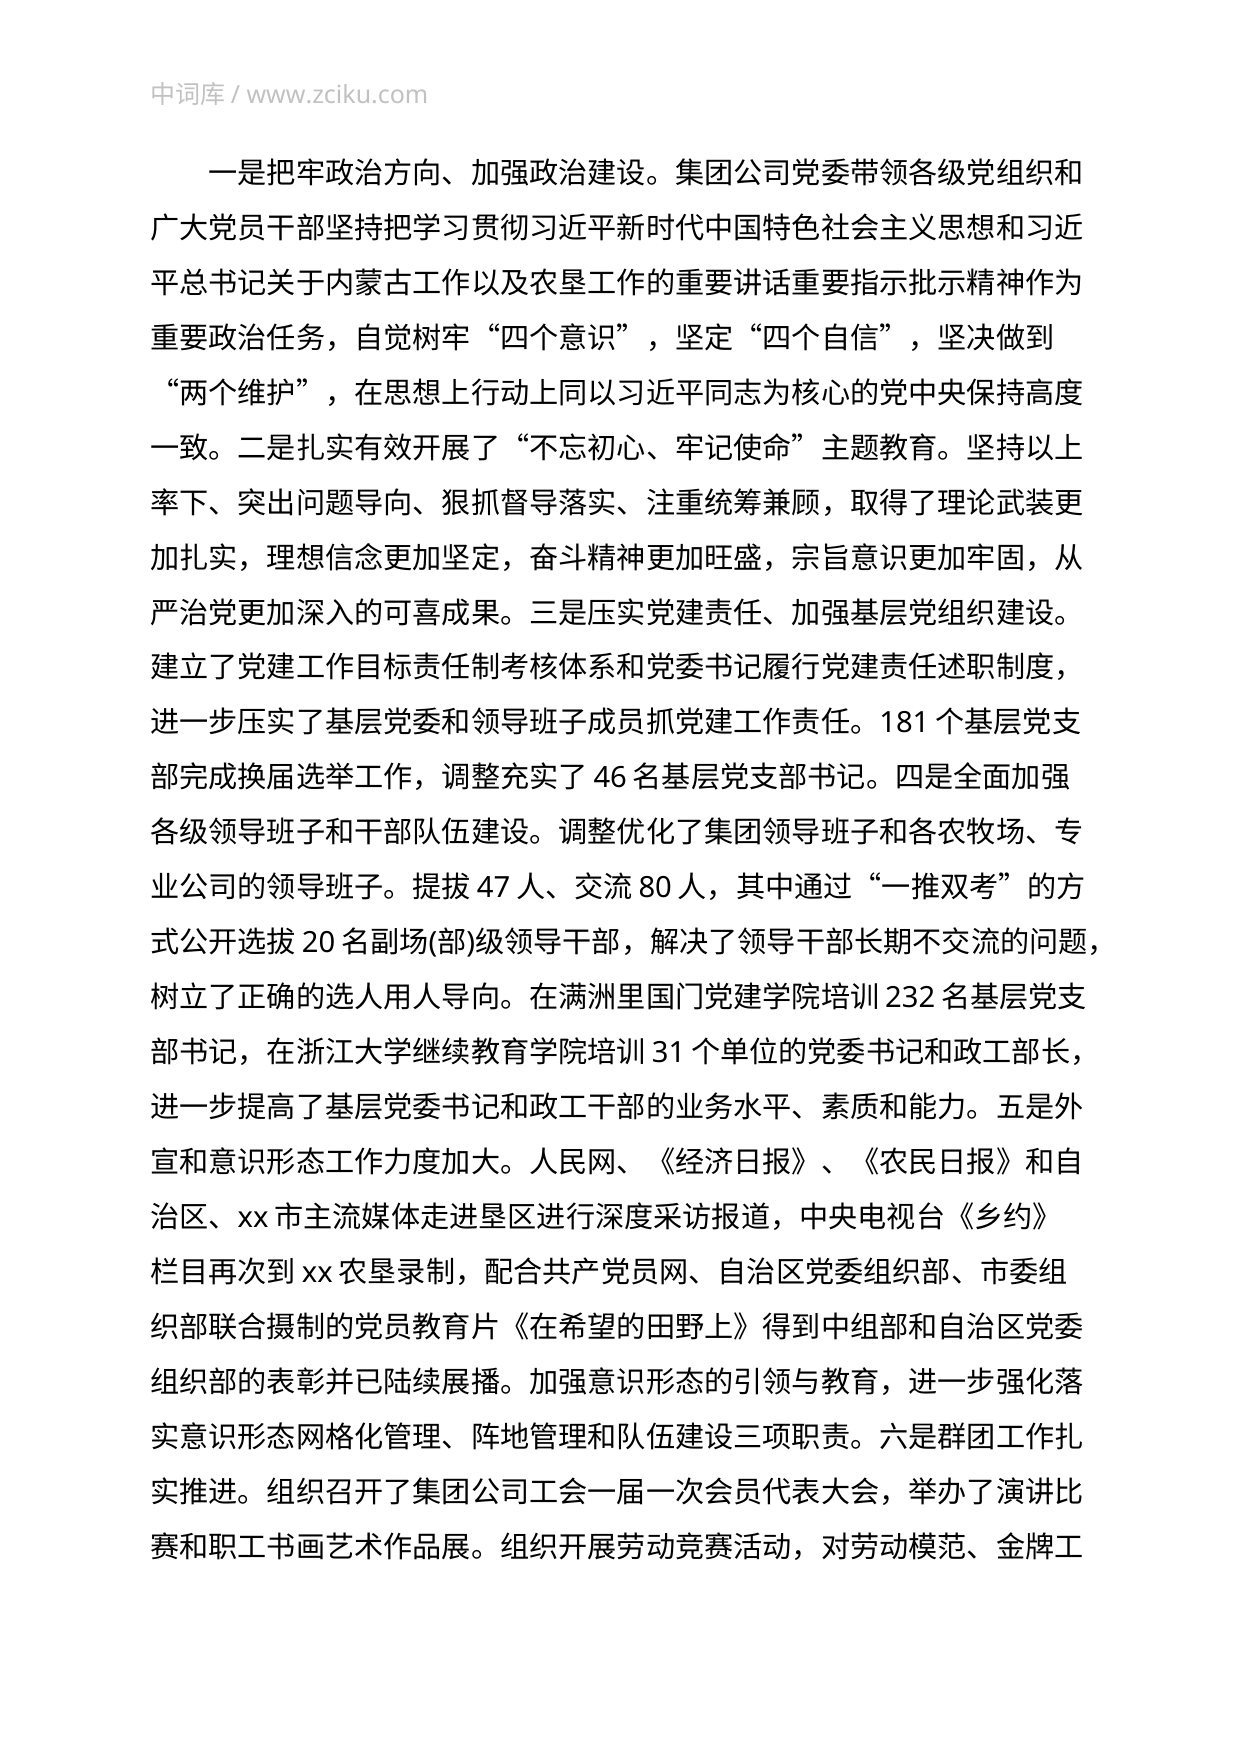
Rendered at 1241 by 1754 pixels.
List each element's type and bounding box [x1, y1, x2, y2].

text [150, 150, 1090, 1566]
